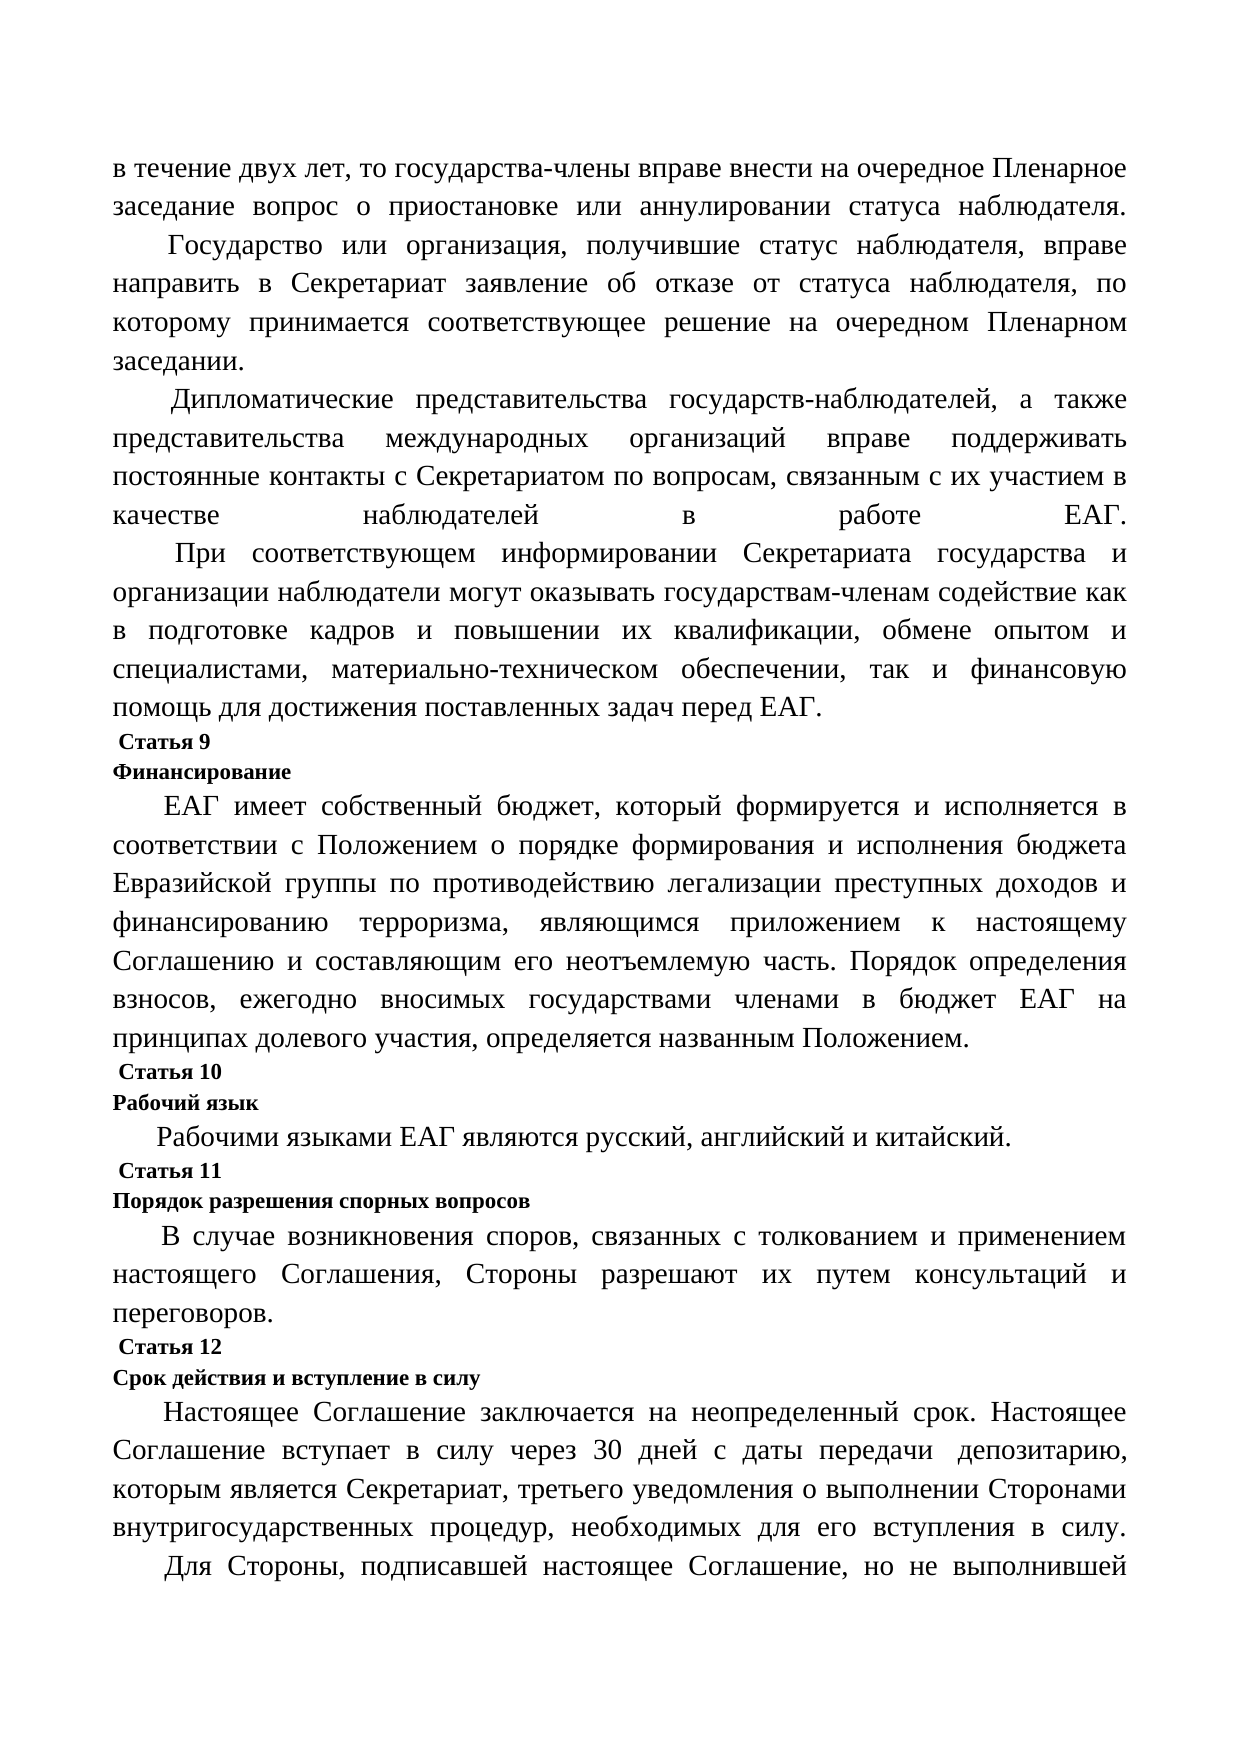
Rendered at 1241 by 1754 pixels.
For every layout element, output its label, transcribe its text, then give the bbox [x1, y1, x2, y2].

text ЕАГ имеет собственный бюджет, который формируется и исполняется в соответствии с Положением о порядке формирования и исполнения бюджета Евразийской группы по противодействию легализации преступных доходов и финансированию терроризма, являющимся приложением к настоящему Соглашению и составляющим его неотъемлемую часть. Порядок определения взносов, ежегодно вносимых государствами членами в бюджет ЕАГ на принципах долевого участия, определяется названным Положением. [112, 788, 1128, 1053]
text Статья 11 Порядок разрешения спорных вопросов [112, 1157, 1128, 1214]
text Статья 9 Финансирование [112, 728, 1128, 785]
text Статья 10 Рабочий язык [112, 1058, 1128, 1115]
text В случае возникновения споров, связанных с толкованием и применением настоящего Соглашения, Стороны разрешают их путем консультаций и переговоров. [112, 1218, 1128, 1328]
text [112, 1394, 1128, 1581]
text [112, 150, 1128, 723]
text Рабочими языками ЕАГ являются русский, английский и китайский. [112, 1119, 1128, 1152]
text Статья 12 Срок действия и вступление в силу [112, 1333, 1128, 1390]
